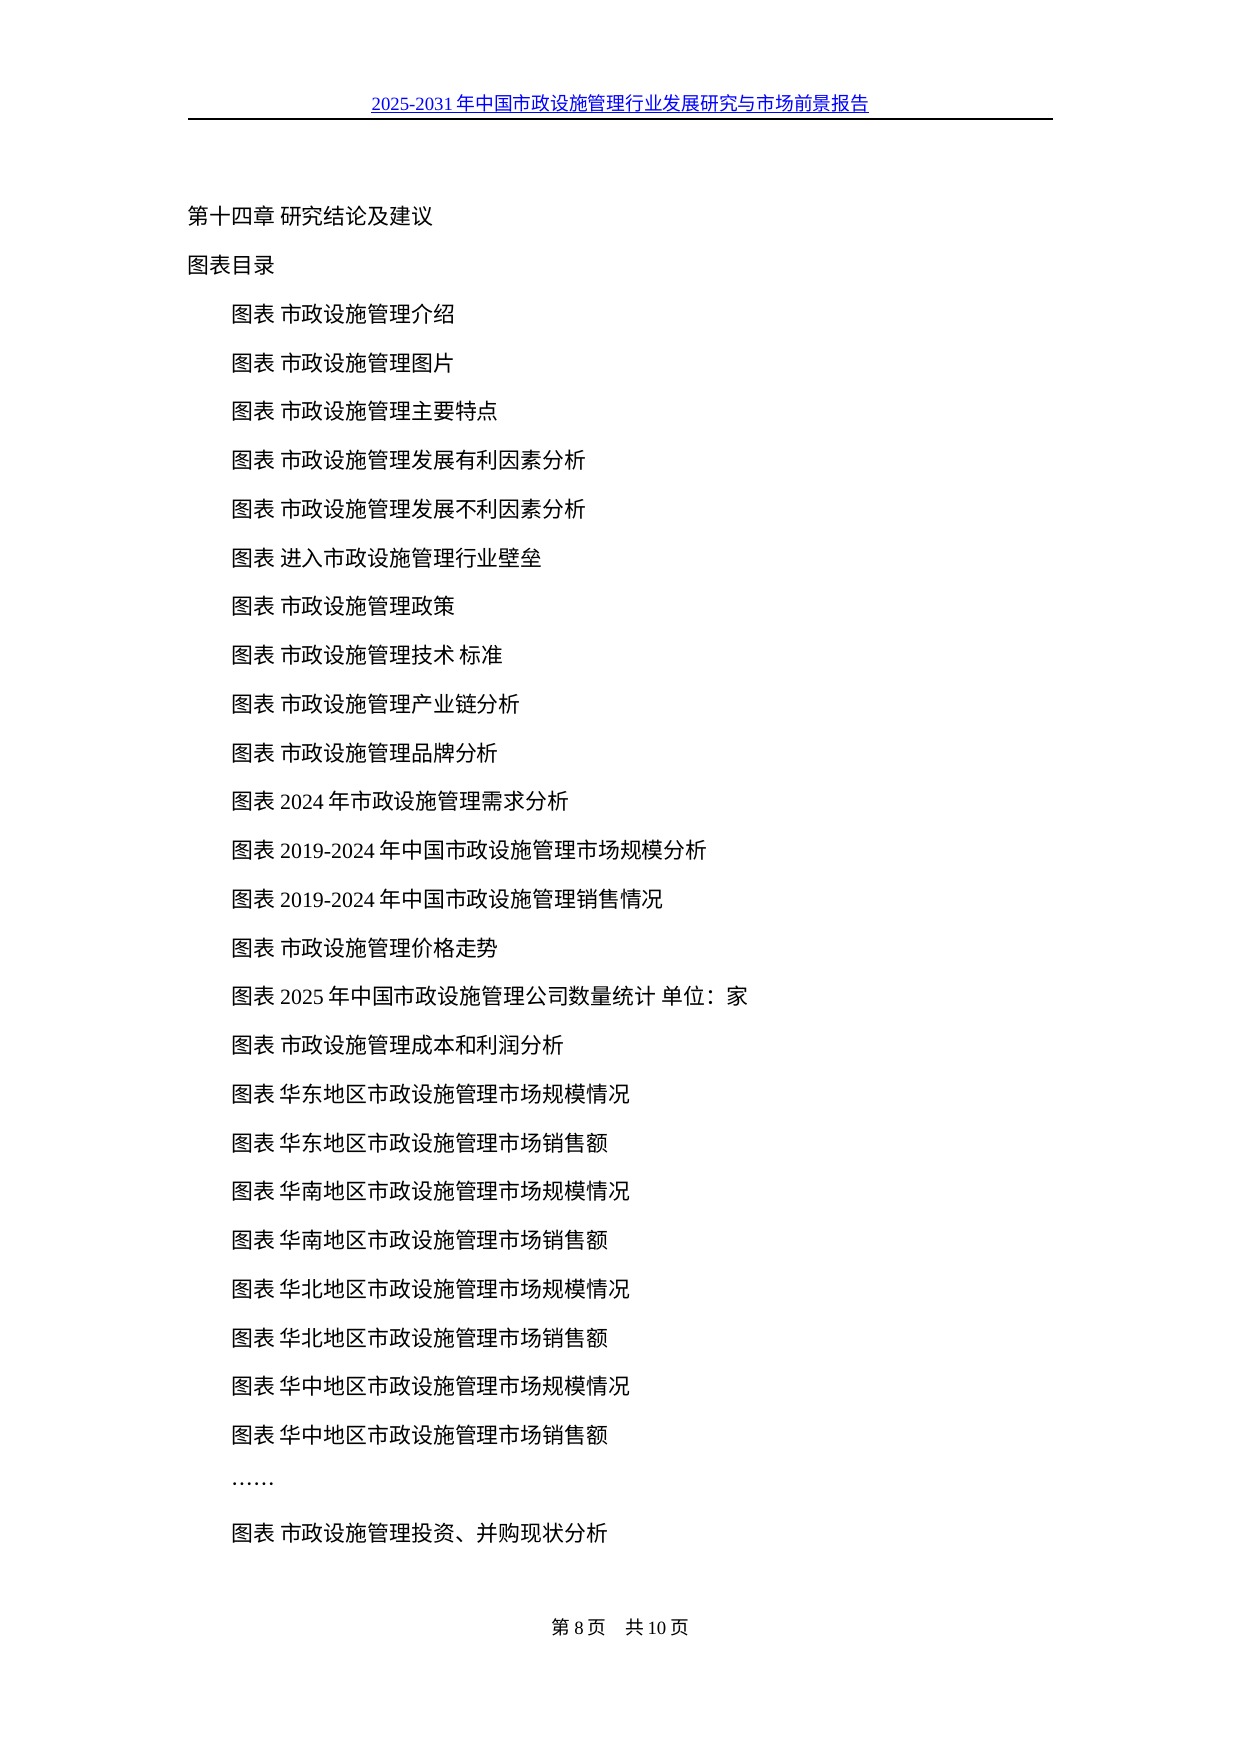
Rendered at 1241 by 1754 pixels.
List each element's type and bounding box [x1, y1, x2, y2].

text [187, 150, 1053, 1548]
